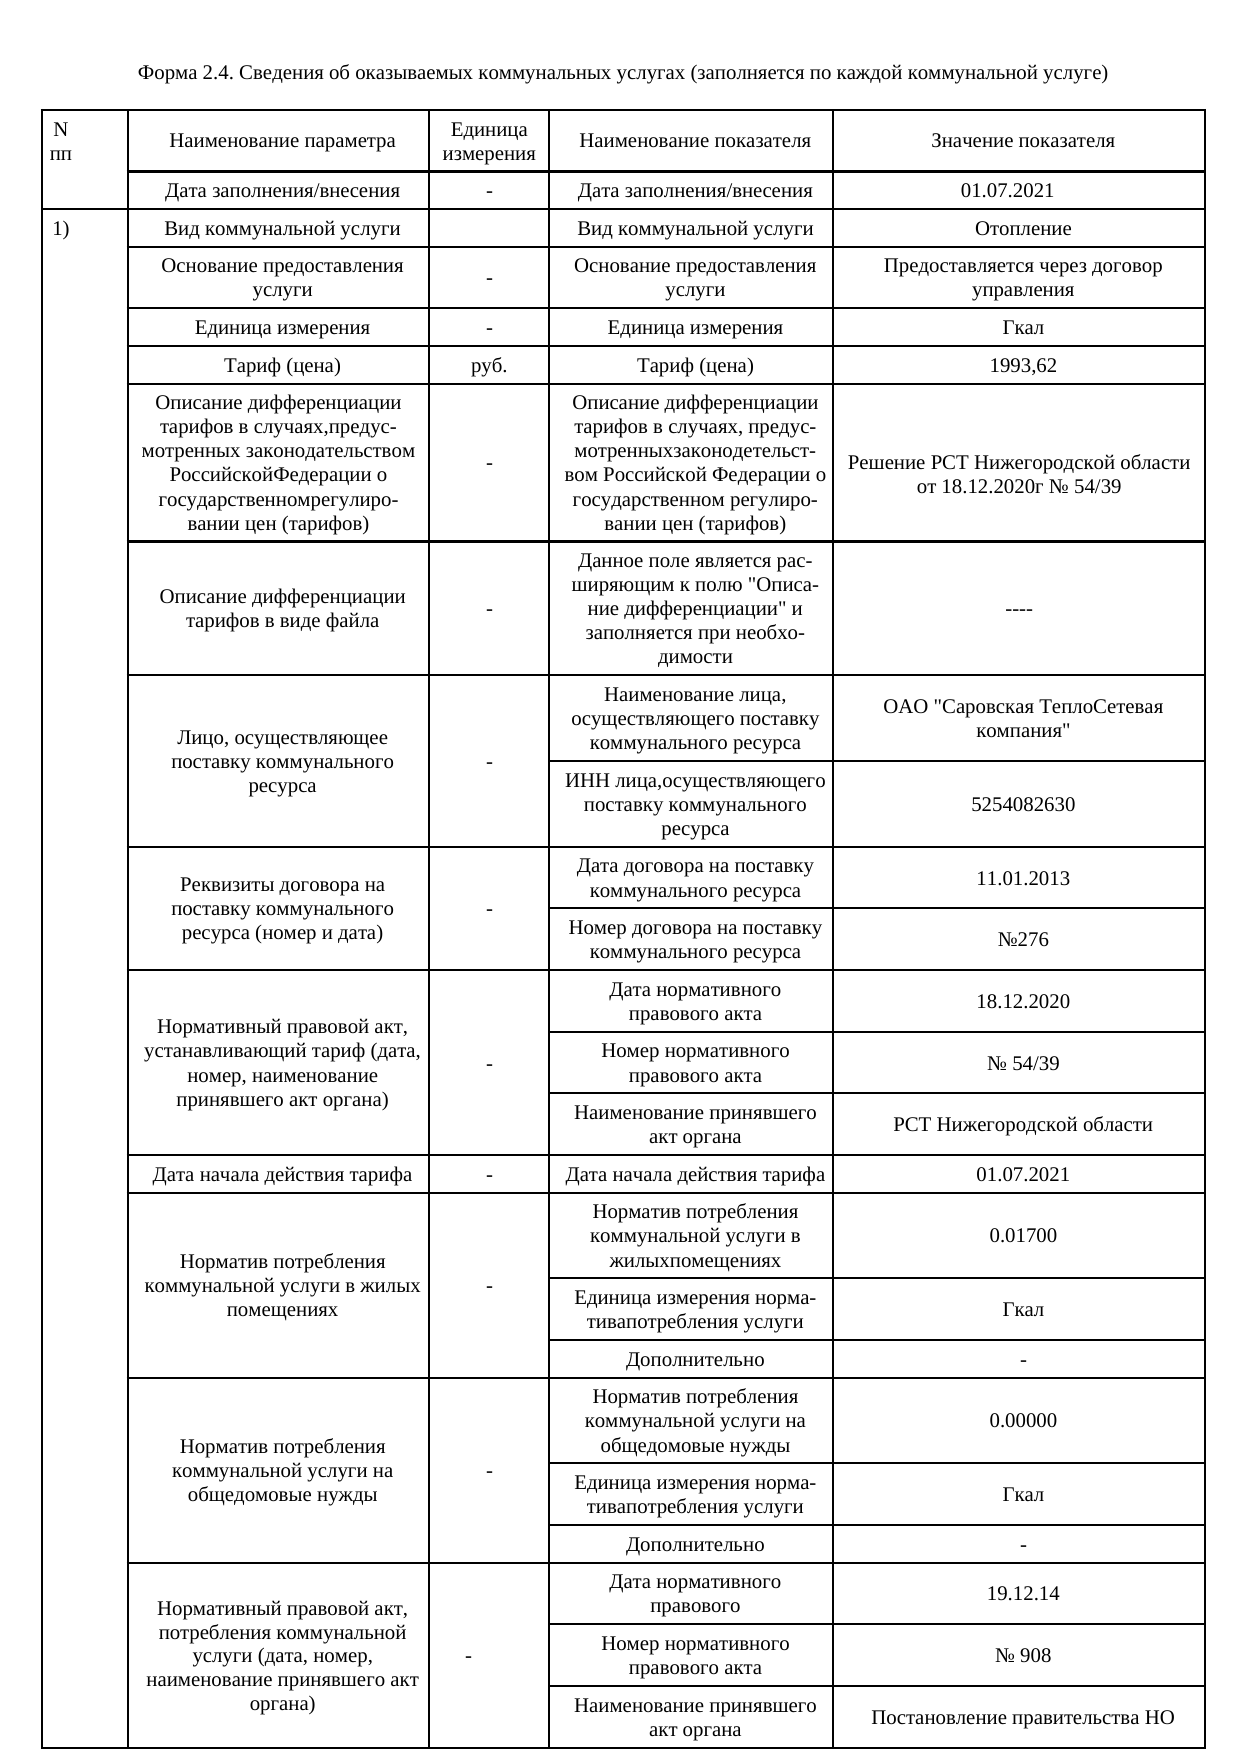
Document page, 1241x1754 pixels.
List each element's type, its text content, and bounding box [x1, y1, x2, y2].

table_header N пп [43, 111, 127, 208]
table_cell Описание дифференциации тарифов в виде файла [129, 543, 428, 674]
table_cell - [834, 1341, 1204, 1377]
table_cell Номер договора на поставку коммунального ресурса [550, 909, 832, 969]
table_cell Дата договора на поставку коммунального ресурса [550, 848, 832, 907]
table_cell Наименование принявшего акт органа [550, 1094, 832, 1154]
table_cell Вид коммунальной услуги [550, 210, 832, 246]
table_cell Предоставляется через договор управления [834, 248, 1204, 307]
table_cell - [430, 385, 548, 540]
table_cell Дополнительно [550, 1526, 832, 1562]
table_cell Дата нормативного правового [550, 1564, 832, 1623]
table_header Значение показателя [834, 111, 1204, 170]
table_cell Описание дифференциации тарифов в случаях,предус-мотренных законодательством РоссийскойФедерации о государственномрегулиро-вании цен (тарифов) [129, 385, 428, 540]
table_cell Дата заполнения/внесения [550, 173, 832, 208]
table_cell руб. [430, 347, 548, 382]
table_cell Единица измерения [550, 309, 832, 345]
table_cell Тариф (цена) [129, 347, 428, 382]
table_cell Отопление [834, 210, 1204, 246]
table_cell - [430, 971, 548, 1154]
table_cell - [430, 1156, 548, 1192]
table_cell Норматив потребления коммунальной услуги в жилыхпомещениях [550, 1194, 832, 1277]
table_cell - [834, 1526, 1204, 1562]
table_cell № 908 [834, 1625, 1204, 1685]
table_cell Лицо, осуществляющее поставку коммунального ресурса [129, 676, 428, 846]
table_cell - [430, 1564, 548, 1747]
table_cell 1) [43, 210, 127, 1747]
table_cell 01.07.2021 [834, 1156, 1204, 1192]
table_cell Номер нормативного правового акта [550, 1625, 832, 1685]
table_cell Гкал [834, 1279, 1204, 1339]
table_cell Нормативный правовой акт, потребления коммунальной услуги (дата, номер, наименование принявшего акт органа) [129, 1564, 428, 1747]
table_cell Дата нормативного правового акта [550, 971, 832, 1031]
table_cell Дополнительно [550, 1341, 832, 1377]
table_cell Реквизиты договора на поставку коммунального ресурса (номер и дата) [129, 848, 428, 969]
table_cell Нормативный правовой акт, устанавливающий тариф (дата, номер, наименование принявшего акт органа) [129, 971, 428, 1154]
table_cell Наименование принявшего акт органа [550, 1687, 832, 1747]
table_cell Гкал [834, 1464, 1204, 1524]
table_cell 18.12.2020 [834, 971, 1204, 1031]
table_cell Единица измерения норма-тивапотребления услуги [550, 1464, 832, 1524]
table_cell - [430, 543, 548, 674]
table_cell Гкал [834, 309, 1204, 345]
table_cell Норматив потребления коммунальной услуги на общедомовые нужды [129, 1379, 428, 1562]
table_cell - [430, 1379, 548, 1562]
table_header Единица измерения [430, 111, 548, 170]
table_cell - [430, 309, 548, 345]
table_cell Постановление правительства НО [834, 1687, 1204, 1747]
table_cell Единица измерения норма-тивапотребления услуги [550, 1279, 832, 1339]
table_cell Дата заполнения/внесения [129, 173, 428, 208]
table_cell 5254082630 [834, 762, 1204, 846]
table_cell ОАО "Саровская ТеплоСетевая компания" [834, 676, 1204, 760]
table_cell 0.00000 [834, 1379, 1204, 1462]
table_cell РСТ Нижегородской области [834, 1094, 1204, 1154]
table_cell - [430, 173, 548, 208]
table_cell № 54/39 [834, 1033, 1204, 1092]
table_cell Вид коммунальной услуги [129, 210, 428, 246]
table_header Наименование показателя [550, 111, 832, 170]
table_cell Номер нормативного правового акта [550, 1033, 832, 1092]
table_header Наименование параметра [129, 111, 428, 170]
table_cell [430, 210, 548, 246]
table_cell - [430, 248, 548, 307]
table_cell Норматив потребления коммунальной услуги в жилых помещениях [129, 1194, 428, 1377]
table_cell 1993,62 [834, 347, 1204, 382]
table_cell 19.12.14 [834, 1564, 1204, 1623]
table_cell Тариф (цена) [550, 347, 832, 382]
table_cell Данное поле является рас-ширяющим к полю "Описа-ние дифференциации" и заполняется при необхо-димости [550, 543, 832, 674]
table_cell Основание предоставления услуги [129, 248, 428, 307]
table_cell 11.01.2013 [834, 848, 1204, 907]
table_cell Единица измерения [129, 309, 428, 345]
table_cell - [430, 848, 548, 969]
table_cell Основание предоставления услуги [550, 248, 832, 307]
table_cell Норматив потребления коммунальной услуги на общедомовые нужды [550, 1379, 832, 1462]
table_cell - [430, 676, 548, 846]
table_cell Дата начала действия тарифа [550, 1156, 832, 1192]
table_cell 01.07.2021 [834, 173, 1204, 208]
table_cell - [430, 1194, 548, 1377]
table_cell 0.01700 [834, 1194, 1204, 1277]
table_cell ---- [834, 543, 1204, 674]
table_cell Дата начала действия тарифа [129, 1156, 428, 1192]
table_cell Решение РСТ Нижегородской области от 18.12.2020г № 54/39 [834, 385, 1204, 540]
table_cell ИНН лица,осуществляющего поставку коммунального ресурса [550, 762, 832, 846]
table_cell №276 [834, 909, 1204, 969]
table_cell Наименование лица, осуществляющего поставку коммунального ресурса [550, 676, 832, 760]
table_cell Описание дифференциации тарифов в случаях, предус-мотренныхзаконодетельст-вом Российской Федерации о государственном регулиро-вании цен (тарифов) [550, 385, 832, 540]
text Форма 2.4. Сведения об оказываемых коммунальных услугах (заполняется по каждой коммунальной услуге) [42, 59, 1205, 84]
